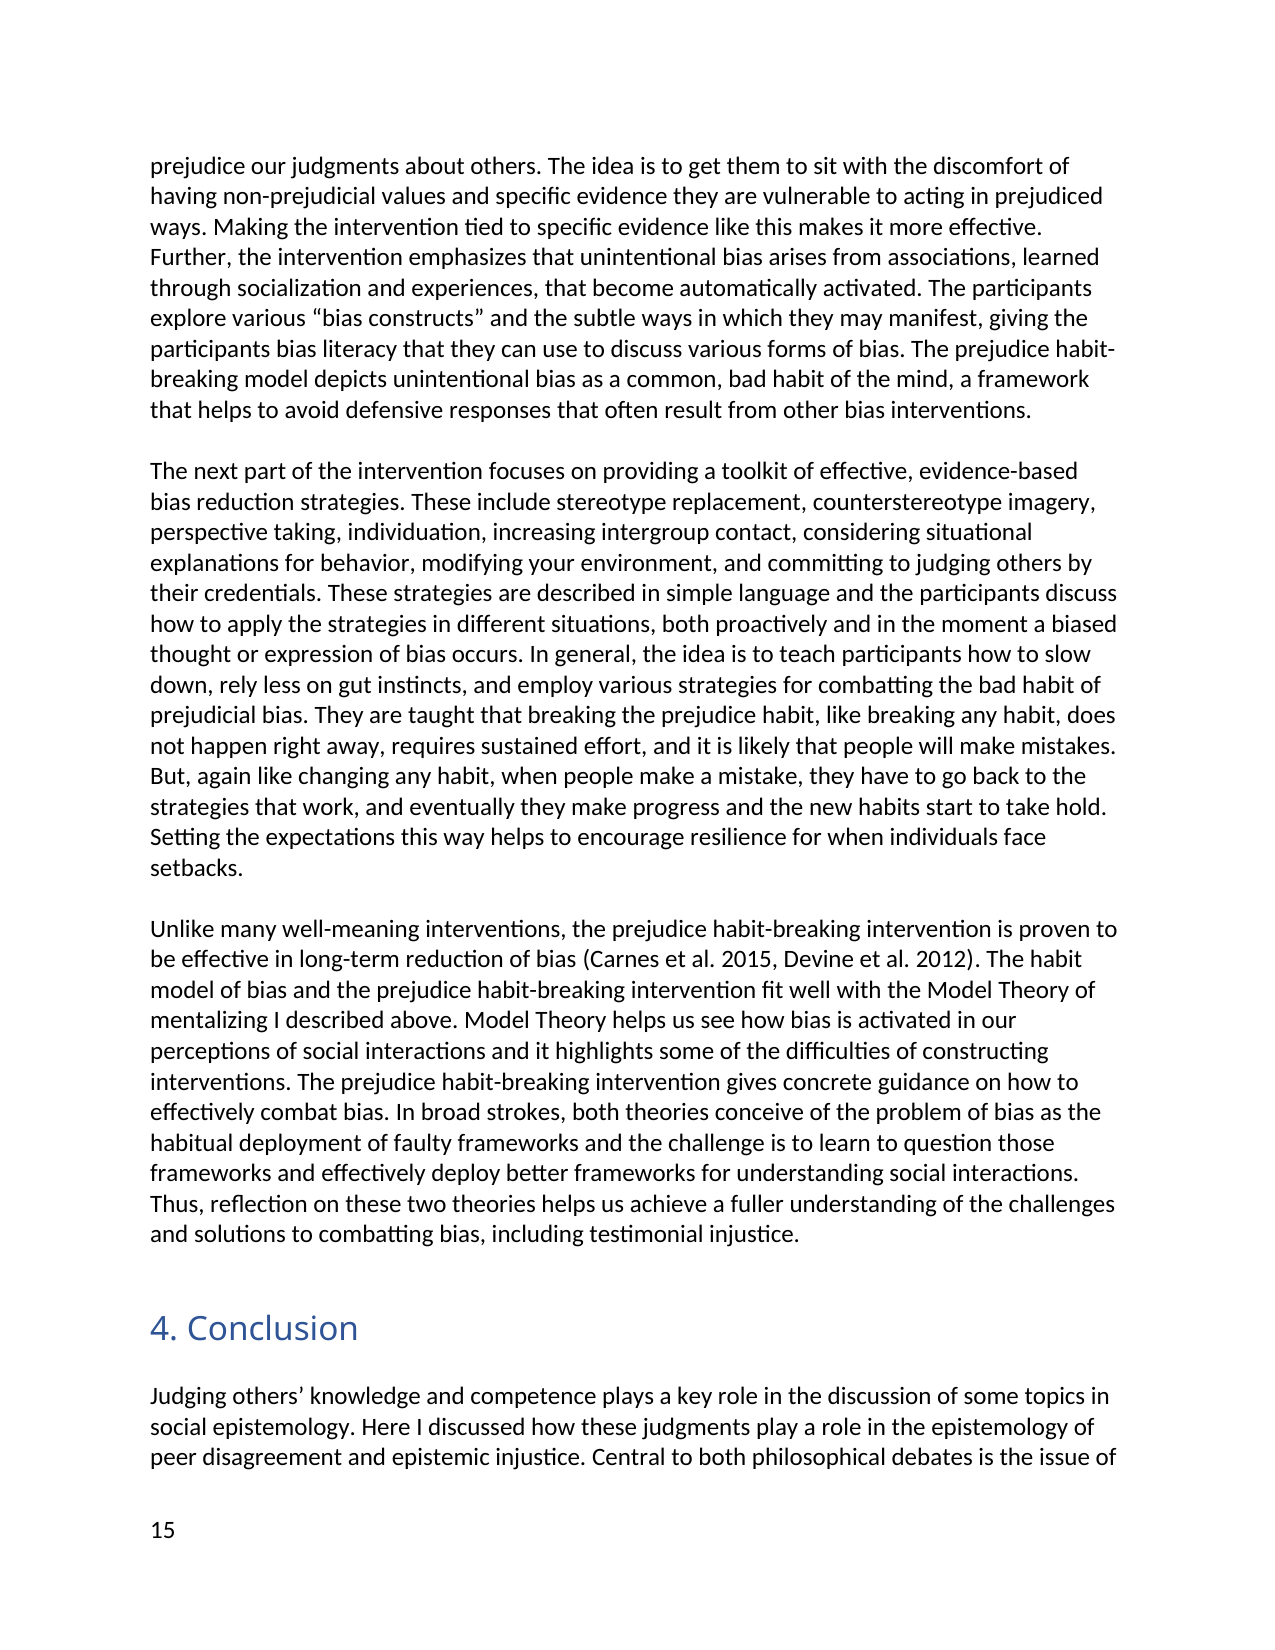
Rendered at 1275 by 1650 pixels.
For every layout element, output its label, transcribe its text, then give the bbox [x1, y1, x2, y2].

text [150, 1380, 1125, 1472]
subtitle 4. Conclusion [150, 1304, 1125, 1350]
text Unlike many well-meaning interventions, the prejudice habit-breaking intervention is proven to be effective in long-term reduction of bias (Carnes et al. 2015, Devine et al. 2012). The habit model of bias and the prejudice habit-breaking intervention fit well with the Model Theory of mentalizing I described above. Model Theory helps us see how bias is activated in our perceptions of social interactions and it highlights some of the difficulties of constructing interventions. The prejudice habit-breaking intervention gives concrete guidance on how to effectively combat bias. In broad strokes, both theories conceive of the problem of bias as the habitual deployment of faulty frameworks and the challenge is to learn to question those frameworks and effectively deploy better frameworks for understanding social interactions. Thus, reflection on these two theories helps us achieve a fuller understanding of the challenges and solutions to combatting bias, including testimonial injustice. [150, 913, 1125, 1249]
text The next part of the intervention focuses on providing a toolkit of effective, evidence-based bias reduction strategies. These include stereotype replacement, counterstereotype imagery, perspective taking, individuation, increasing intergroup contact, considering situational explanations for behavior, modifying your environment, and committing to judging others by their credentials. These strategies are described in simple language and the participants discuss how to apply the strategies in different situations, both proactively and in the moment a biased thought or expression of bias occurs. In general, the idea is to teach participants how to slow down, rely less on gut instincts, and employ various strategies for combatting the bad habit of prejudicial bias. They are taught that breaking the prejudice habit, like breaking any habit, does not happen right away, requires sustained effort, and it is likely that people will make mistakes. But, again like changing any habit, when people make a mistake, they have to go back to the strategies that work, and eventually they make progress and the new habits start to take hold. Setting the expectations this way helps to encourage resilience for when individuals face setbacks. [150, 455, 1125, 882]
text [150, 150, 1125, 425]
